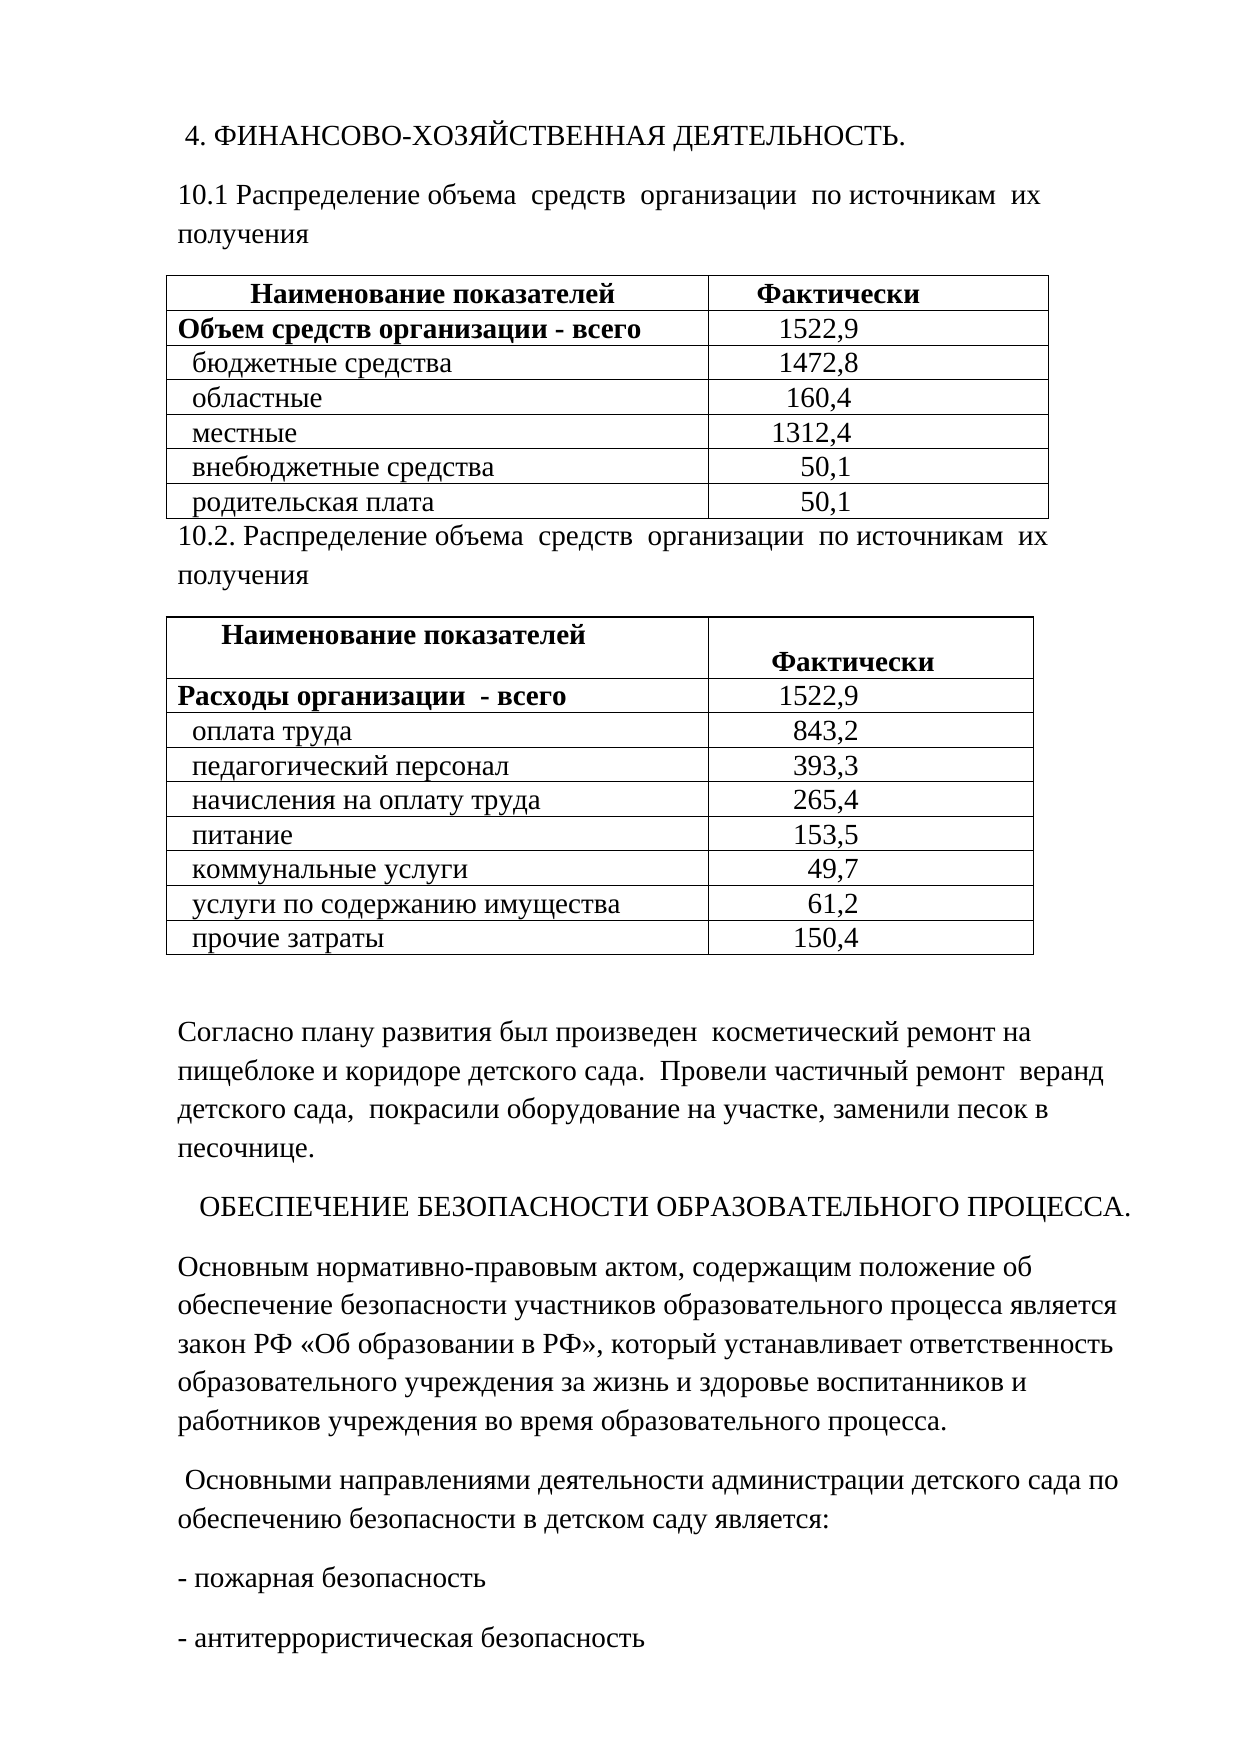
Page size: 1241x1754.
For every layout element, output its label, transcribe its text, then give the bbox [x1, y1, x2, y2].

text Согласно плану развития был произведен косметический ремонт на пищеблоке и коридоре детского сада. Провели частичный ремонт веранд детского сада, покрасили оборудование на участке, заменили песок в песочнице. [177, 1014, 1152, 1164]
table_cell питание [167, 817, 708, 850]
table_header Наименование показателей [167, 276, 708, 310]
table_cell родительская плата [167, 484, 708, 517]
table_cell 49,7 [709, 851, 1033, 885]
table_cell 50,1 [709, 449, 1048, 483]
table_cell педагогический персонал [167, 748, 708, 781]
text ОБЕСПЕЧЕНИЕ БЕЗОПАСНОСТИ ОБРАЗОВАТЕЛЬНОГО ПРОЦЕССА. [177, 1189, 1152, 1223]
table_cell 61,2 [709, 886, 1033, 919]
text 4. ФИНАНСОВО-ХОЗЯЙСТВЕННАЯ ДЕЯТЕЛЬНОСТЬ. [177, 118, 1152, 152]
text Основным нормативно-правовым актом, содержащим положение об обеспечение безопасности участников образовательного процесса является закон РФ «Об образовании в РФ», который устанавливает ответственность образовательного учреждения за жизнь и здоровье воспитанников и работников учреждения во время образовательного процесса. [177, 1249, 1152, 1437]
table_cell 1522,9 [709, 311, 1048, 344]
table_header Фактически [709, 618, 1033, 677]
table_header Наименование показателей [167, 618, 708, 677]
table_cell Объем средств организации - всего [167, 311, 708, 344]
table_cell внебюджетные средства [167, 449, 708, 483]
table_cell Расходы организации - всего [167, 679, 708, 712]
table_cell 160,4 [709, 380, 1048, 414]
table_header Фактически [709, 276, 1048, 310]
table_cell 1472,8 [709, 346, 1048, 379]
table_cell бюджетные средства [167, 346, 708, 379]
text - антитеррористическая безопасность [177, 1620, 1152, 1653]
table_cell оплата труда [167, 713, 708, 747]
table_cell 265,4 [709, 782, 1033, 816]
table_cell коммунальные услуги [167, 851, 708, 885]
table_cell услуги по содержанию имущества [167, 886, 708, 919]
table_cell начисления на оплату труда [167, 782, 708, 816]
text Основными направлениями деятельности администрации детского сада по обеспечению безопасности в детском саду является: [177, 1462, 1152, 1534]
table_cell 150,4 [709, 921, 1033, 954]
table_cell прочие затраты [167, 921, 708, 954]
text 10.1 Распределение объема средств организации по источникам их получения [177, 177, 1152, 249]
table_cell областные [167, 380, 708, 414]
text 10.2. Распределение объема средств организации по источникам их получения [177, 518, 1152, 591]
table_cell местные [167, 415, 708, 448]
table_cell 393,3 [709, 748, 1033, 781]
table_cell 50,1 [709, 484, 1048, 517]
table_cell 1312,4 [709, 415, 1048, 448]
table_cell 1522,9 [709, 679, 1033, 712]
table_cell 153,5 [709, 817, 1033, 850]
table_cell 843,2 [709, 713, 1033, 747]
text - пожарная безопасность [177, 1560, 1152, 1594]
